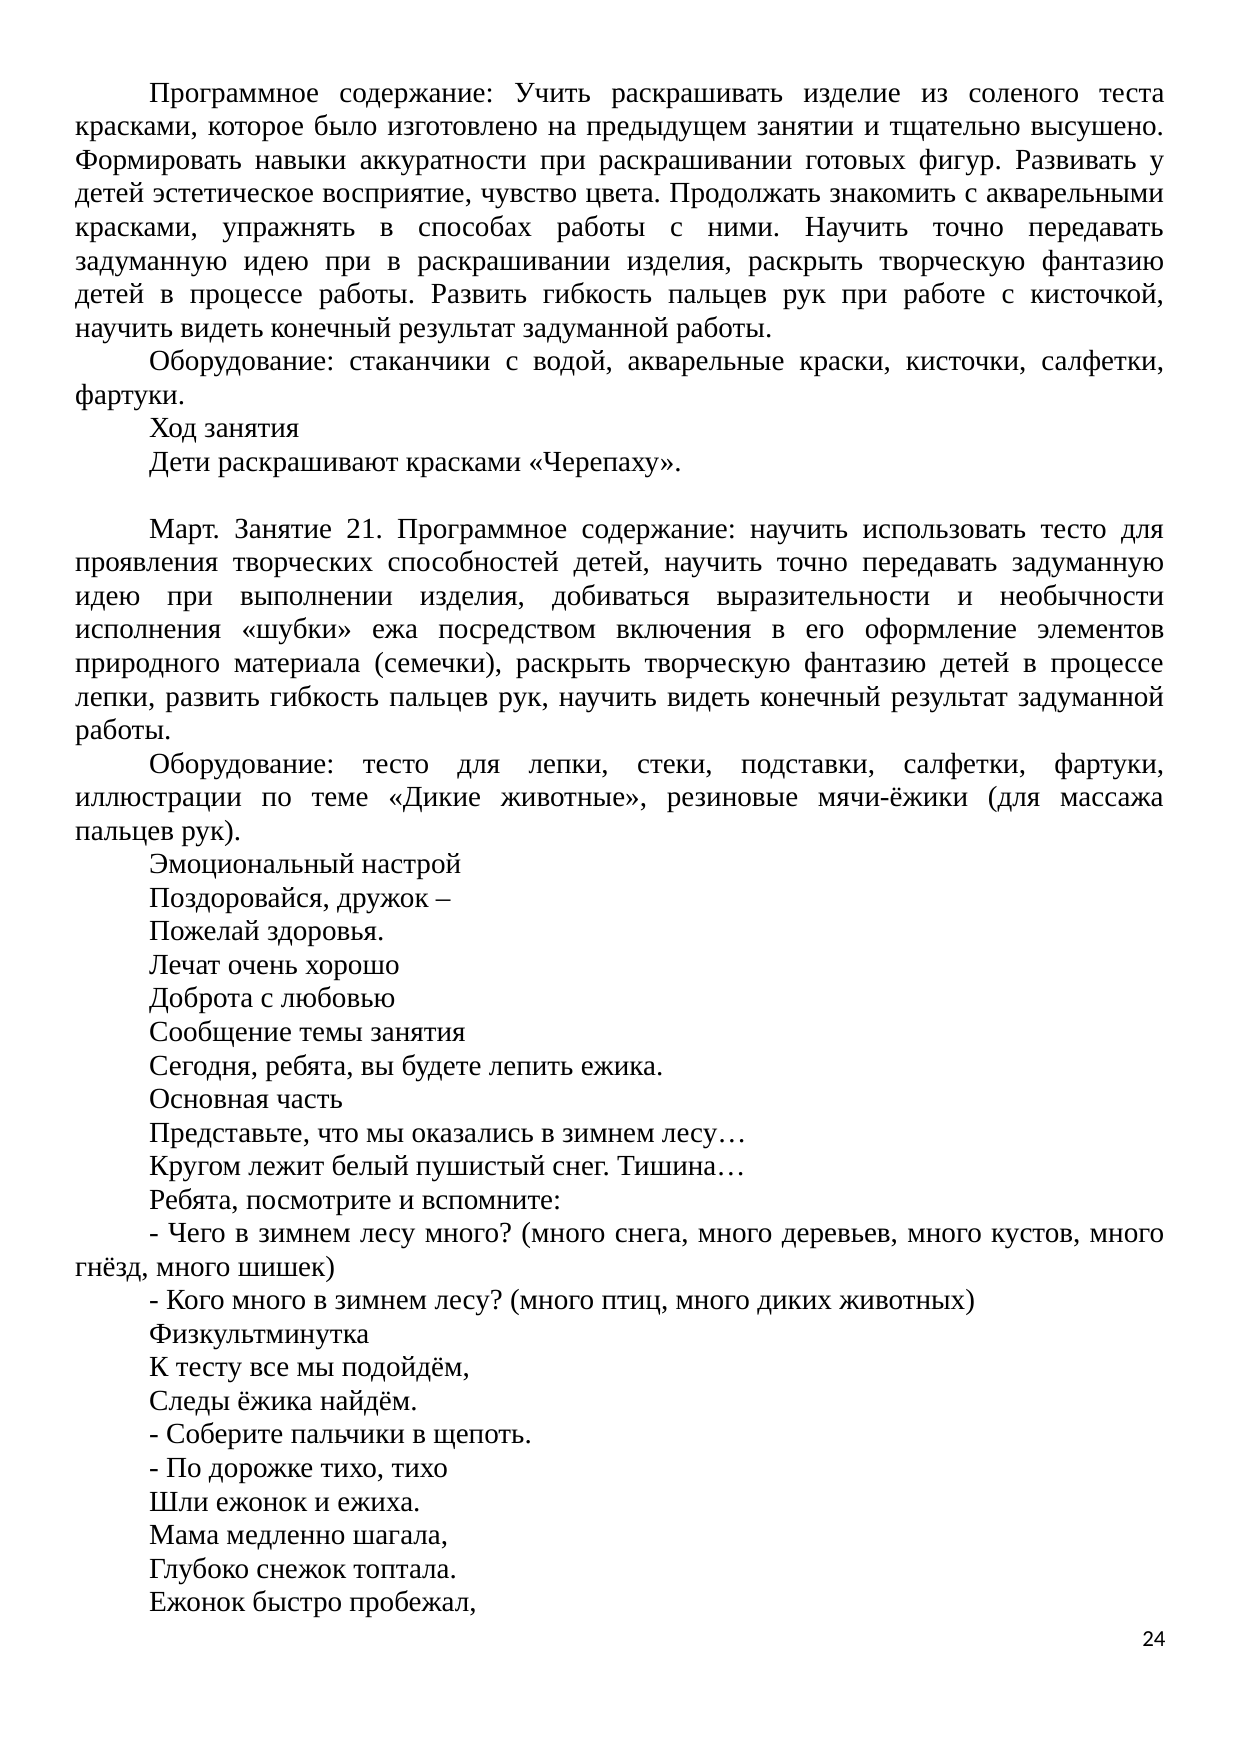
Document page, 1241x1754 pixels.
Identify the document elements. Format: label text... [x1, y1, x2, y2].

text Ход занятия [75, 410, 1165, 444]
text Мама медленно шагала, [75, 1517, 1165, 1551]
text - Соберите пальчики в щепоть. [75, 1417, 1165, 1450]
text Дети раскрашивают красками «Черепаху». [75, 444, 1165, 477]
text Поздоровайся, дружок – [75, 880, 1165, 913]
text - Чего в зимнем лесу много? (много снега, много деревьев, много кустов, много гнёзд, много шишек) [75, 1215, 1165, 1282]
text К тесту все мы подойдём, [75, 1349, 1165, 1383]
text Оборудование: тесто для лепки, стеки, подставки, салфетки, фартуки, иллюстрации по теме «Дикие животные», резиновые мячи-ёжики (для массажа пальцев рук). [75, 746, 1165, 846]
text Сообщение темы занятия [75, 1014, 1165, 1048]
text Основная часть [75, 1081, 1165, 1115]
text Шли ежонок и ежиха. [75, 1484, 1165, 1517]
text Март. Занятие 21. Программное содержание: научить использовать тесто для проявления творческих способностей детей, научить точно передавать задуманную идею при выполнении изделия, добиваться выразительности и необычности исполнения «шубки» ежа посредством включения в его оформление элементов природного материала (семечки), раскрыть творческую фантазию детей в процессе лепки, развить гибкость пальцев рук, научить видеть конечный результат задуманной работы. [75, 511, 1165, 746]
text Ребята, посмотрите и вспомните: [75, 1182, 1165, 1215]
text Глубоко снежок топтала. [75, 1551, 1165, 1584]
text Оборудование: стаканчики с водой, акварельные краски, кисточки, салфетки, фартуки. [75, 343, 1165, 410]
text Физкультминутка [75, 1316, 1165, 1349]
text Доброта с любовью [75, 981, 1165, 1014]
text Кругом лежит белый пушистый снег. Тишина… [75, 1148, 1165, 1182]
text Эмоциональный настрой [75, 846, 1165, 880]
text - По дорожке тихо, тихо [75, 1450, 1165, 1484]
text Ежонок быстро пробежал, [75, 1584, 1165, 1618]
text Сегодня, ребята, вы будете лепить ежика. [75, 1048, 1165, 1081]
text - Кого много в зимнем лесу? (много птиц, много диких животных) [75, 1282, 1165, 1316]
text Пожелай здоровья. [75, 913, 1165, 947]
text Программное содержание: Учить раскрашивать изделие из соленого теста красками, которое было изготовлено на предыдущем занятии и тщательно высушено. Формировать навыки аккуратности при раскрашивании готовых фигур. Развивать у детей эстетическое восприятие, чувство цвета. Продолжать знакомить с акварельными красками, упражнять в способах работы с ними. Научить точно передавать задуманную идею при в раскрашивании изделия, раскрыть творческую фантазию детей в процессе работы. Развить гибкость пальцев рук при работе с кисточкой, научить видеть конечный результат задуманной работы. [75, 75, 1165, 343]
text Следы ёжика найдём. [75, 1383, 1165, 1417]
text Лечат очень хорошо [75, 947, 1165, 981]
text Представьте, что мы оказались в зимнем лесу… [75, 1115, 1165, 1148]
